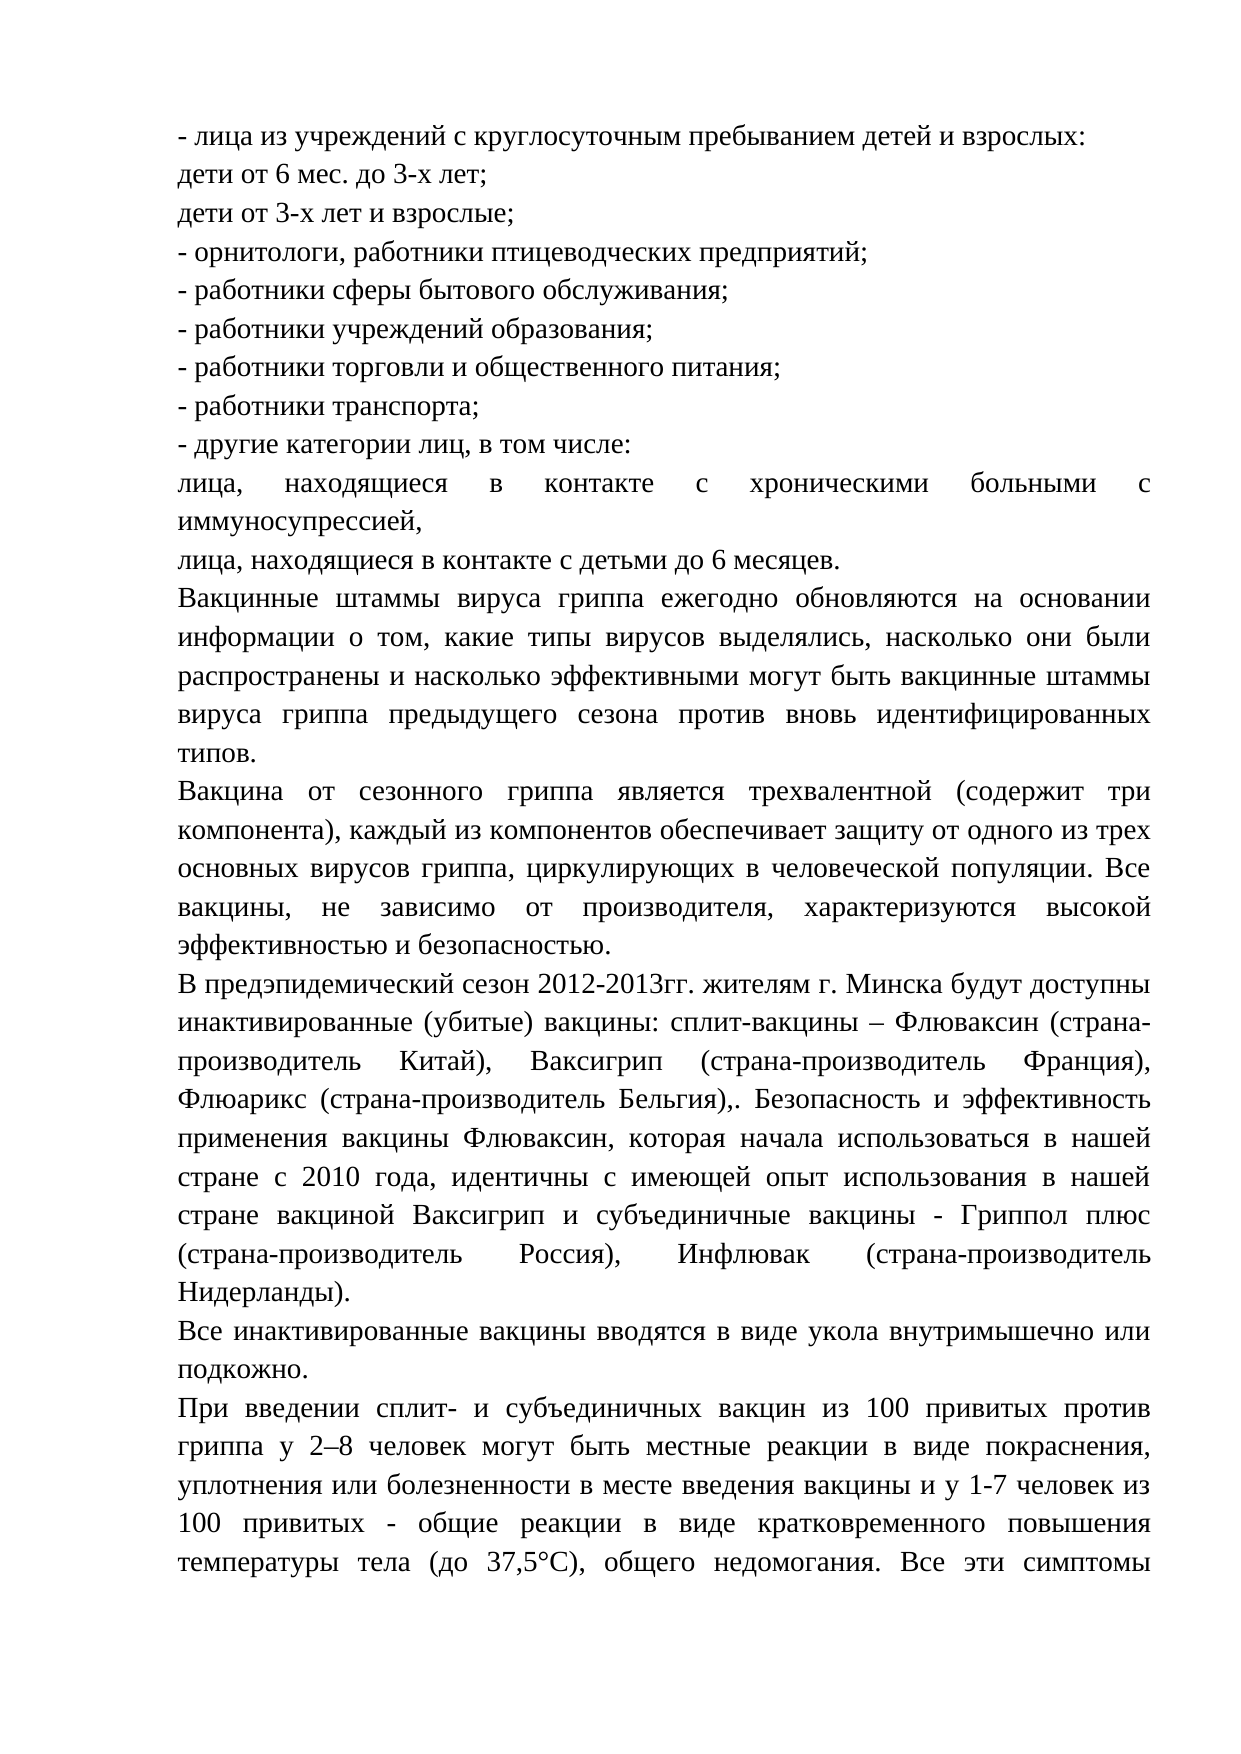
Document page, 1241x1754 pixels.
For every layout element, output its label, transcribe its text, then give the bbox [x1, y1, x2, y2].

text В предэпидемический сезон 2012-2013гг. жителям г. Минска будут доступны инактивированные (убитые) вакцины: сплит-вакцины – Флюваксин (страна-производитель Китай), Ваксигрип (страна-производитель Франция), Флюарикс (страна-производитель Бельгия),. Безопасность и эффективность применения вакцины Флюваксин, которая начала использоваться в нашей стране с 2010 года, идентичны с имеющей опыт использования в нашей стране вакциной Ваксигрип и субъединичные вакцины - Гриппол плюс (страна-производитель Россия), Инфлювак (страна-производитель Нидерланды). [177, 966, 1152, 1308]
text дети от 6 мес. до 3-х лет; [177, 157, 1152, 190]
text Вакцинные штаммы вируса гриппа ежегодно обновляются на основании информации о том, какие типы вирусов выделялись, насколько они были распространены и насколько эффективными могут быть вакцинные штаммы вируса гриппа предыдущего сезона против вновь идентифицированных типов. [177, 581, 1152, 768]
text - работники сферы бытового обслуживания; [177, 272, 1152, 306]
text - работники учреждений образования; [177, 311, 1152, 344]
text Вакцина от сезонного гриппа является трехвалентной (содержит три компонента), каждый из компонентов обеспечивает защиту от одного из трех основных вирусов гриппа, циркулирующих в человеческой популяции. Все вакцины, не зависимо от производителя, характеризуются высокой эффективностью и безопасностью. [177, 773, 1152, 961]
text - другие категории лиц, в том числе: [177, 426, 1152, 460]
text - работники торговли и общественного питания; [177, 349, 1152, 383]
text - лица из учреждений с круглосуточным пребыванием детей и взрослых: [177, 118, 1152, 152]
text лица, находящиеся в контакте с детьми до 6 месяцев. [177, 542, 1152, 576]
text - работники транспорта; [177, 388, 1152, 421]
text лица, находящиеся в контакте с хроническими больными с иммуносупрессией, [177, 465, 1152, 537]
text - орнитологи, работники птицеводческих предприятий; [177, 234, 1152, 267]
text дети от 3-х лет и взрослые; [177, 195, 1152, 229]
text Все инактивированные вакцины вводятся в виде укола внутримышечно или подкожно. [177, 1313, 1152, 1385]
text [177, 1390, 1152, 1578]
